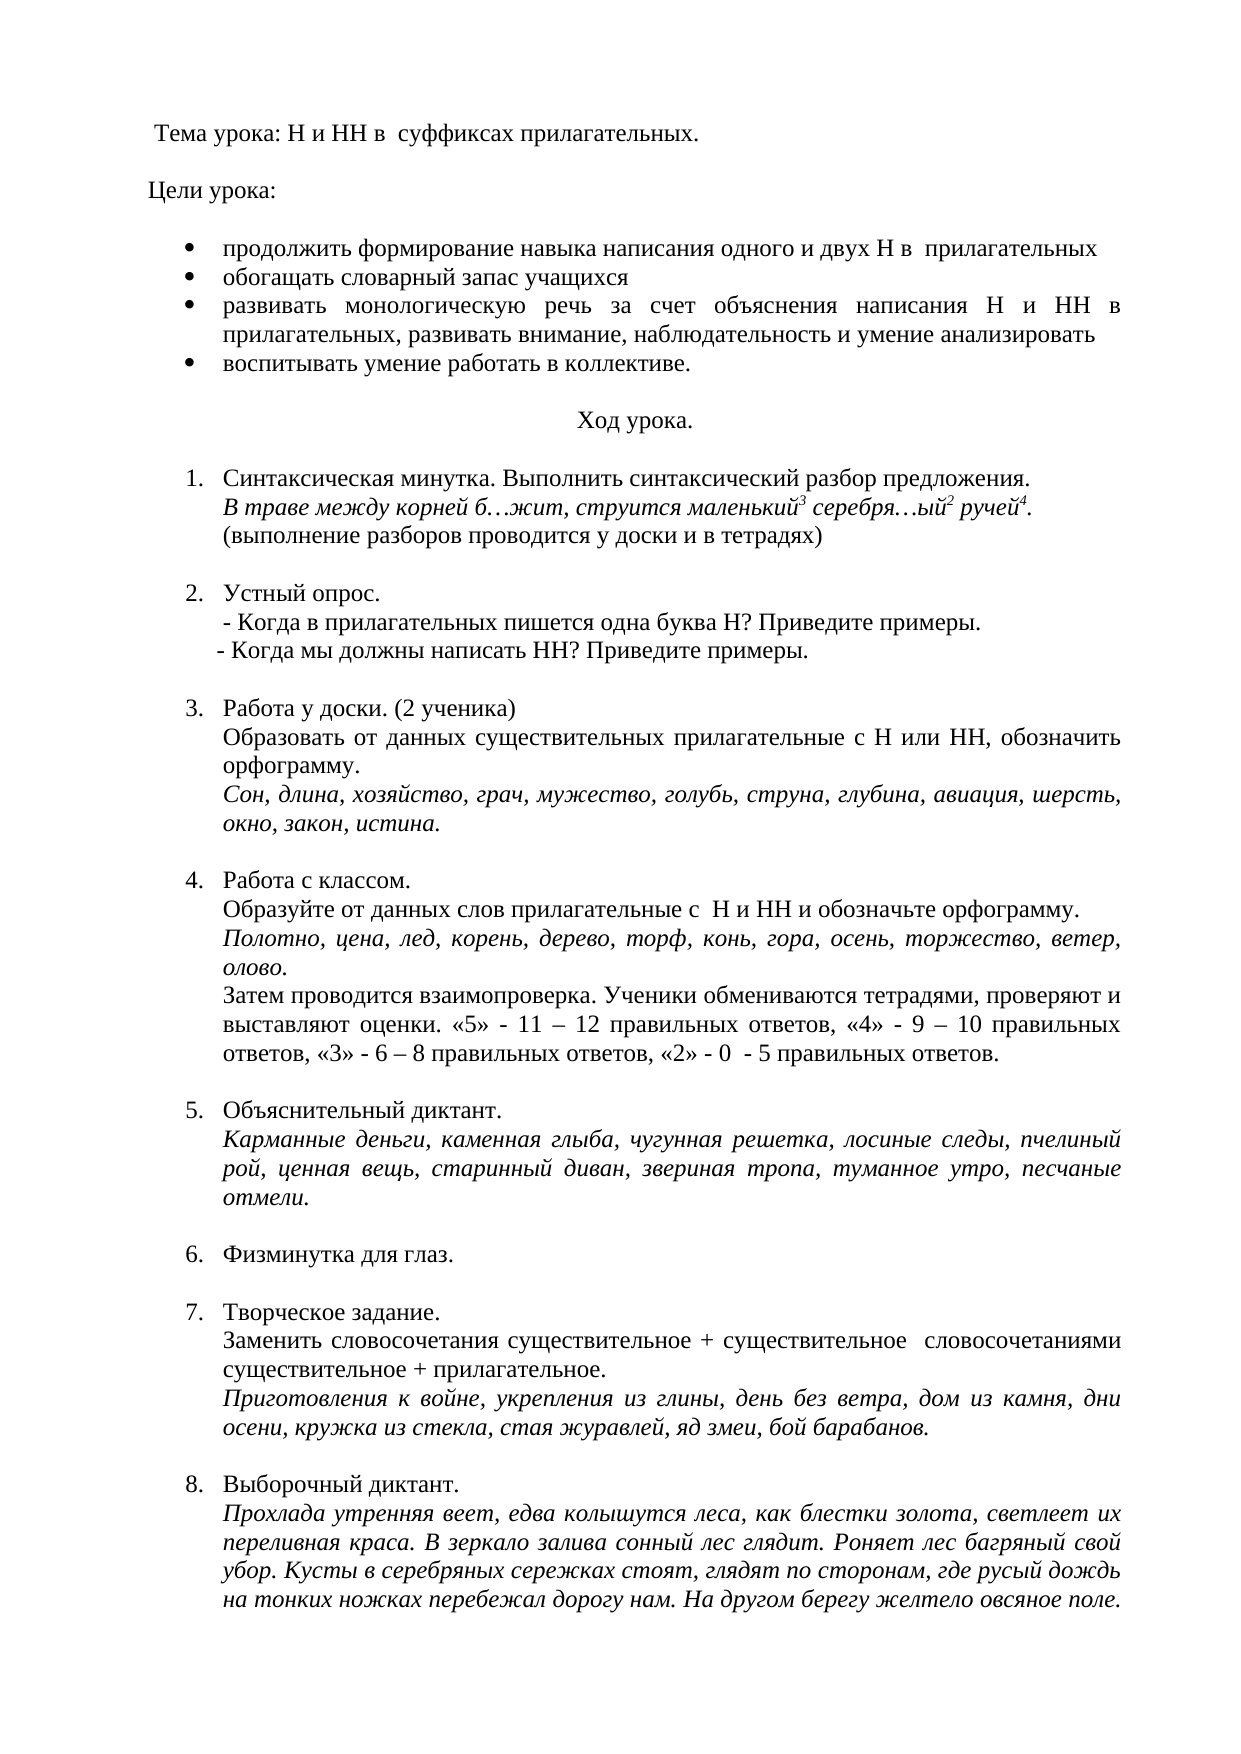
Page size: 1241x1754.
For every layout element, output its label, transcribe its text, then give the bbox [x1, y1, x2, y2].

text Полотно, цена, лед, корень, дерево, торф, конь, гора, осень, торжество, ветер, олово. [223, 923, 1122, 981]
list продолжить формирование навыка написания одного и двух Н в прилагательных [185, 233, 1122, 262]
text Затем проводится взаимопроверка. Ученики обмениваются тетрадями, проверяют и выставляют оценки. «5» - 11 – 12 правильных ответов, «4» - 9 – 10 правильных ответов, «3» - 6 – 8 правильных ответов, «2» - 0 - 5 правильных ответов. [223, 981, 1122, 1067]
text Заменить словосочетания существительное + существительное словосочетаниями существительное + прилагательное. [223, 1326, 1122, 1383]
text Сон, длина, хозяйство, грач, мужество, голубь, струна, глубина, авиация, шерсть, окно, закон, истина. [223, 779, 1122, 837]
list Физминутка для глаз. [185, 1239, 1122, 1268]
text - Когда мы должны написать НН? Приведите примеры. [148, 636, 1122, 664]
text (выполнение разборов проводится у доски и в тетрадях) [223, 521, 1122, 549]
list воспитывать умение работать в коллективе. [185, 348, 1122, 377]
list Синтаксическая минутка. Выполнить синтаксический разбор предложения. [185, 463, 1122, 492]
list развивать монологическую речь за счет объяснения написания Н и НН в прилагательных, развивать внимание, наблюдательность и умение анализировать [185, 291, 1122, 348]
list Устный опрос. [185, 578, 1122, 607]
text В траве между корней б…жит, струится маленький3 серебря…ый2 ручей4. [223, 492, 1122, 521]
text Образуйте от данных слов прилагательные с Н и НН и обозначьте орфограмму. [223, 894, 1122, 923]
list Работа с классом. [185, 866, 1122, 894]
text Образовать от данных существительных прилагательные с Н или НН, обозначить орфограмму. [223, 722, 1122, 779]
text Ход урока. [148, 406, 1122, 434]
text Карманные деньги, каменная глыба, чугунная решетка, лосиные следы, пчелиный рой, ценная вещь, старинный диван, звериная тропа, туманное утро, песчаные отмели. [223, 1124, 1122, 1211]
list Объяснительный диктант. [185, 1096, 1122, 1124]
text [223, 1498, 1122, 1613]
text Тема урока: Н и НН в суффиксах прилагательных. [148, 118, 1122, 147]
list Работа у доски. (2 ученика) [185, 693, 1122, 722]
list Творческое задание. [185, 1297, 1122, 1326]
text Приготовления к войне, укрепления из глины, день без ветра, дом из камня, дни осени, кружка из стекла, стая журавлей, яд змеи, бой барабанов. [223, 1383, 1122, 1441]
text Цели урока: [148, 176, 1122, 204]
text - Когда в прилагательных пишется одна буква Н? Приведите примеры. [223, 607, 1122, 636]
list обогащать словарный запас учащихся [185, 262, 1122, 291]
list Выборочный диктант. [185, 1469, 1122, 1498]
